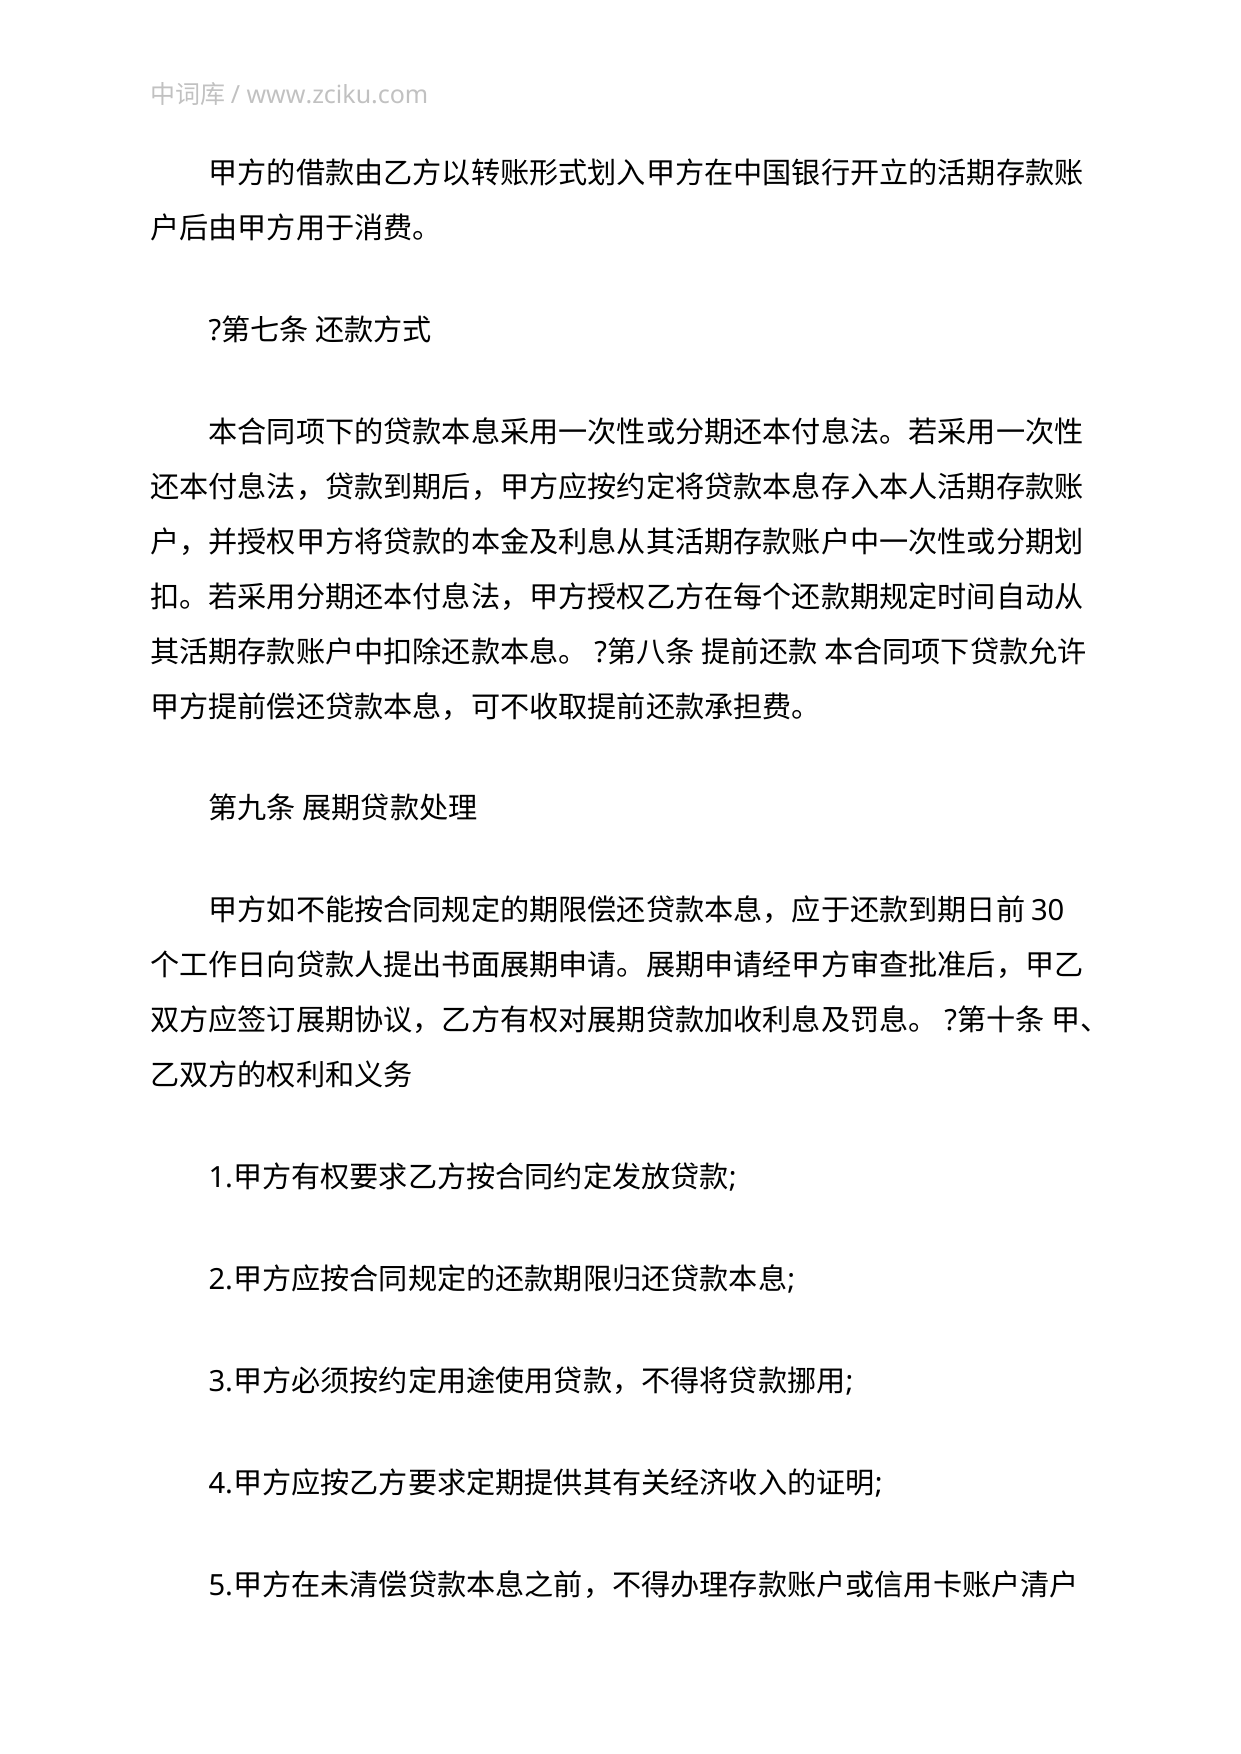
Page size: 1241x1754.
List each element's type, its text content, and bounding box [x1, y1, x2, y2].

text 3.甲方必须按约定用途使用贷款，不得将贷款挪用; [150, 1357, 1090, 1400]
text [150, 1561, 1090, 1604]
text 1.甲方有权要求乙方按合同约定发放贷款; [150, 1153, 1090, 1196]
text ?第七条 还款方式 [150, 307, 1090, 349]
text 本合同项下的贷款本息采用一次性或分期还本付息法。若采用一次性还本付息法，贷款到期后，甲方应按约定将贷款本息存入本人活期存款账户，并授权甲方将贷款的本金及利息从其活期存款账户中一次性或分期划扣。若采用分期还本付息法，甲方授权乙方在每个还款期规定时间自动从其活期存款账户中扣除还款本息。 ?第八条 提前还款 本合同项下贷款允许甲方提前偿还贷款本息，可不收取提前还款承担费。 [150, 409, 1090, 726]
text 4.甲方应按乙方要求定期提供其有关经济收入的证明; [150, 1459, 1090, 1502]
text 2.甲方应按合同规定的还款期限归还贷款本息; [150, 1255, 1090, 1298]
text 甲方的借款由乙方以转账形式划入甲方在中国银行开立的活期存款账户后由甲方用于消费。 [150, 150, 1090, 247]
text 甲方如不能按合同规定的期限偿还贷款本息，应于还款到期日前30个工作日向贷款人提出书面展期申请。展期申请经甲方审查批准后，甲乙双方应签订展期协议，乙方有权对展期贷款加收利息及罚息。 ?第十条 甲、乙双方的权利和义务 [150, 887, 1090, 1094]
text 第九条 展期贷款处理 [150, 785, 1090, 827]
